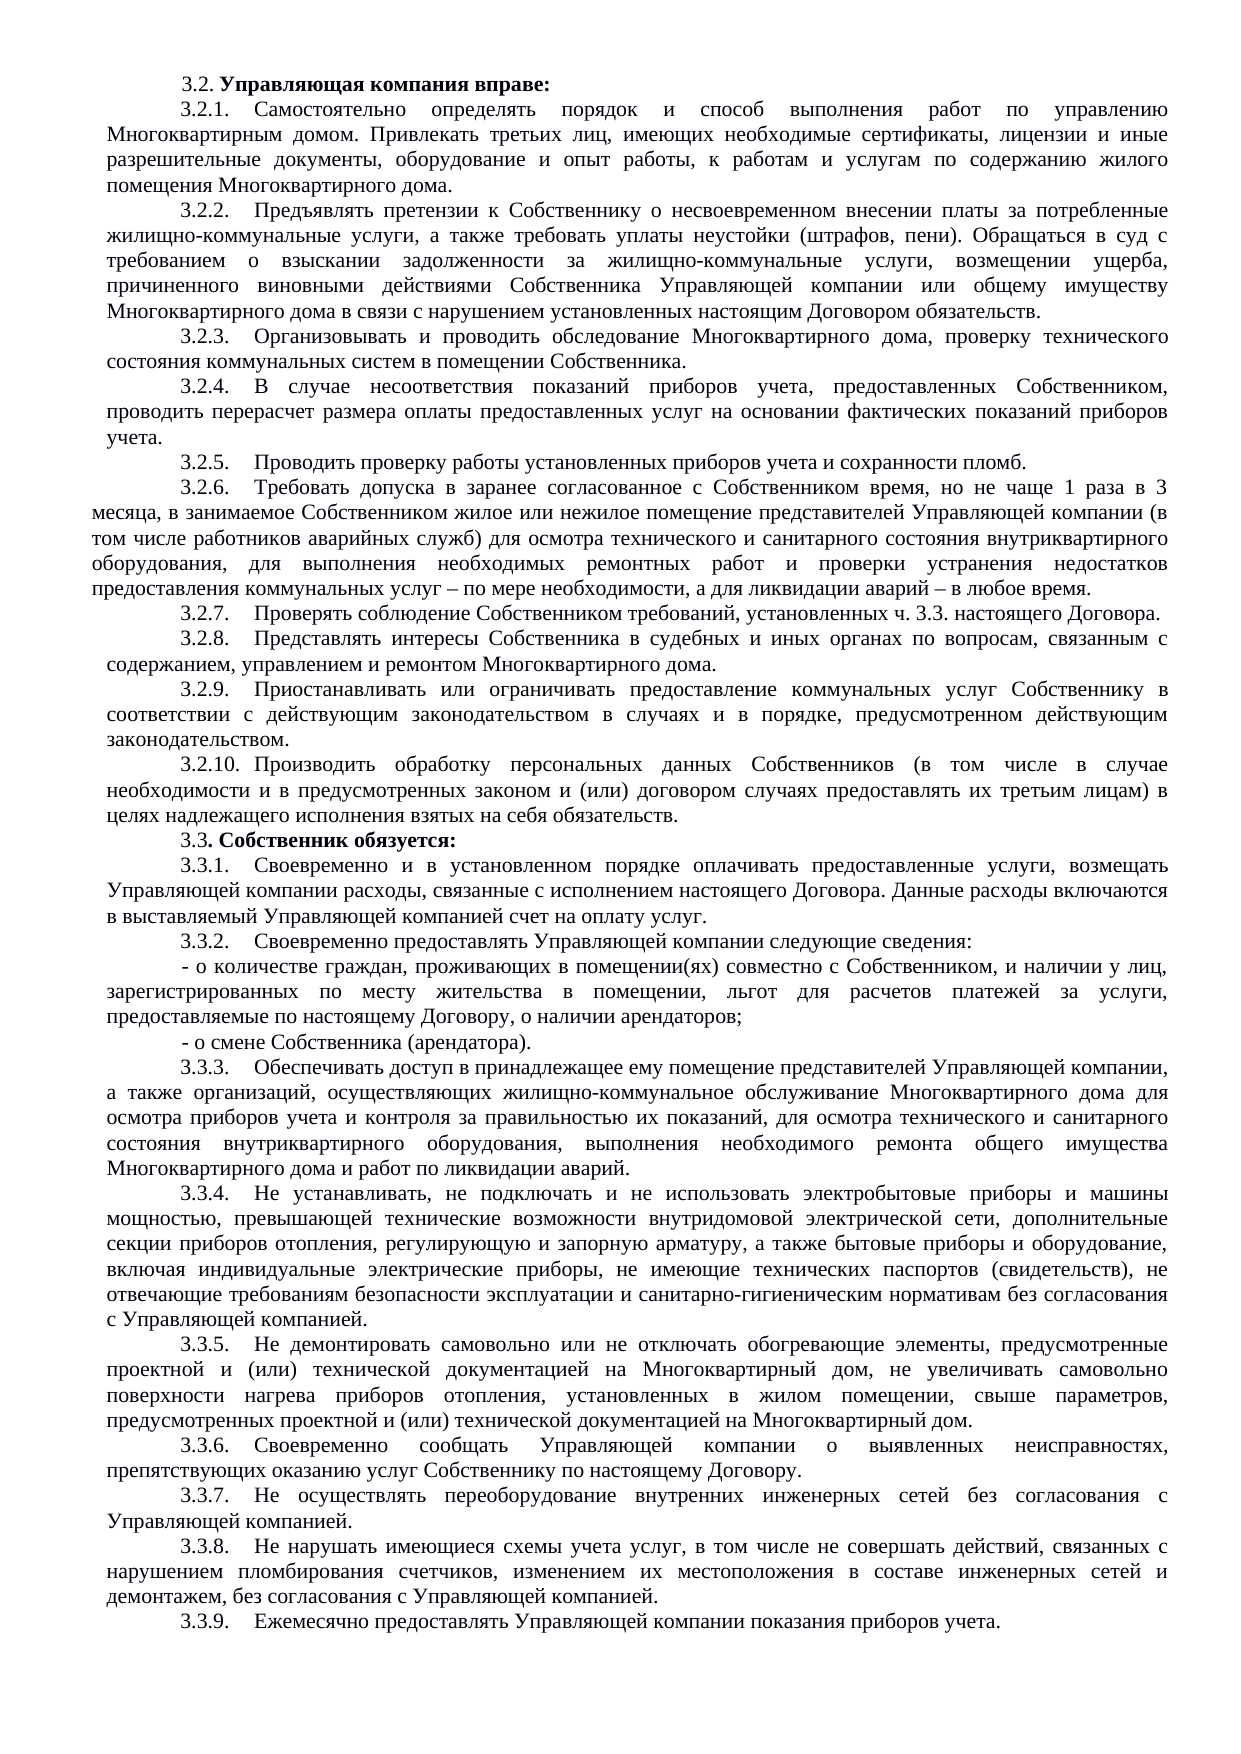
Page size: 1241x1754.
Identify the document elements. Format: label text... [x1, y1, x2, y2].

list Самостоятельно определять порядок и способ выполнения работ по управлению Многоквартирным домом. Привлекать третьих лиц, имеющих необходимые сертификаты, лицензии и иные разрешительные документы, оборудование и опыт работы, к работам и услугам по содержанию жилого помещения Многоквартирного дома. [106, 96, 1169, 197]
list Организовывать и проводить обследование Многоквартирного дома, проверку технического состояния коммунальных систем в помещении Собственника. [106, 323, 1169, 373]
list Представлять интересы Собственника в судебных и иных органах по вопросам, связанным с содержанием, управлением и ремонтом Многоквартирного дома. [106, 625, 1169, 676]
list Приостанавливать или ограничивать предоставление коммунальных услуг Собственнику в соответствии с действующим законодательством в случаях и в порядке, предусмотренном действующим законодательством. [106, 676, 1169, 751]
list Требовать допуска в заранее согласованное с Собственником время, но не чаще 1 раза в 3 месяца, в занимаемое Собственником жилое или нежилое помещение представителей Управляющей компании (в том числе работников аварийных служб) для осмотра технического и санитарного состояния внутриквартирного оборудования, для выполнения необходимых ремонтных работ и проверки устранения недостатков предоставления коммунальных услуг – по мере необходимости, а для ликвидации аварий – в любое время. [92, 474, 1169, 600]
list Своевременно сообщать Управляющей компании о выявленных неисправностях, препятствующих оказанию услуг Собственнику по настоящему Договору. [106, 1432, 1169, 1482]
list Не нарушать имеющиеся схемы учета услуг, в том числе не совершать действий, связанных с нарушением пломбирования счетчиков, изменением их местоположения в составе инженерных сетей и демонтажем, без согласования с Управляющей компанией. [106, 1533, 1169, 1608]
list Предъявлять претензии к Собственнику о несвоевременном внесении платы за потребленные жилищно-коммунальные услуги, а также требовать уплаты неустойки (штрафов, пени). Обращаться в суд с требованием о взыскании задолженности за жилищно-коммунальные услуги, возмещении ущерба, причиненного виновными действиями Собственника Управляющей компании или общему имуществу Многоквартирного дома в связи с нарушением установленных настоящим Договором обязательств. [106, 197, 1169, 323]
list - о количестве граждан, проживающих в помещении(ях) совместно с Собственником, и наличии у лиц, зарегистрированных по месту жительства в помещении, льгот для расчетов платежей за услуги, предоставляемые по настоящему Договору, о наличии арендаторов; [106, 953, 1169, 1029]
list Производить обработку персональных данных Собственников (в том числе в случае необходимости и в предусмотренных законом и (или) договором случаях предоставлять их третьим лицам) в целях надлежащего исполнения взятых на себя обязательств. [106, 751, 1169, 827]
list - о смене Собственника (арендатора). [181, 1029, 1169, 1054]
list 3.3. Собственник обязуется: [106, 827, 1169, 852]
list Своевременно и в установленном порядке оплачивать предоставленные услуги, возмещать Управляющей компании расходы, связанные с исполнением настоящего Договора. Данные расходы включаются в выставляемый Управляющей компанией счет на оплату услуг. [106, 852, 1169, 928]
list Проводить проверку работы установленных приборов учета и сохранности пломб. [92, 449, 1169, 474]
list Не осуществлять переоборудование внутренних инженерных сетей без согласования с Управляющей компанией. [106, 1482, 1169, 1533]
list Не устанавливать, не подключать и не использовать электробытовые приборы и машины мощностью, превышающей технические возможности внутридомовой электрической сети, дополнительные секции приборов отопления, регулирующую и запорную арматуру, а также бытовые приборы и оборудование, включая индивидуальные электрические приборы, не имеющие технических паспортов (свидетельств), не отвечающие требованиям безопасности эксплуатации и санитарно-гигиеническим нормативам без согласования с Управляющей компанией. [106, 1180, 1169, 1331]
list Не демонтировать самовольно или не отключать обогревающие элементы, предусмотренные проектной и (или) технической документацией на Многоквартирный дом, не увеличивать самовольно поверхности нагрева приборов отопления, установленных в жилом помещении, свыше параметров, предусмотренных проектной и (или) технической документацией на Многоквартирный дом. [106, 1331, 1169, 1432]
list Проверять соблюдение Собственником требований, установленных ч. 3.3. настоящего Договора. [106, 600, 1169, 625]
list В случае несоответствия показаний приборов учета, предоставленных Собственником, проводить перерасчет размера оплаты предоставленных услуг на основании фактических показаний приборов учета. [106, 373, 1169, 449]
list Своевременно предоставлять Управляющей компании следующие сведения: [106, 928, 1169, 953]
list Ежемесячно предоставлять Управляющей компании показания приборов учета. [106, 1608, 1169, 1634]
list Управляющая компания вправе: [181, 71, 1169, 96]
list Обеспечивать доступ в принадлежащее ему помещение представителей Управляющей компании, а также организаций, осуществляющих жилищно-коммунальное обслуживание Многоквартирного дома для осмотра приборов учета и контроля за правильностью их показаний, для осмотра технического и санитарного состояния внутриквартирного оборудования, выполнения необходимого ремонта общего имущества Многоквартирного дома и работ по ликвидации аварий. [106, 1054, 1169, 1180]
